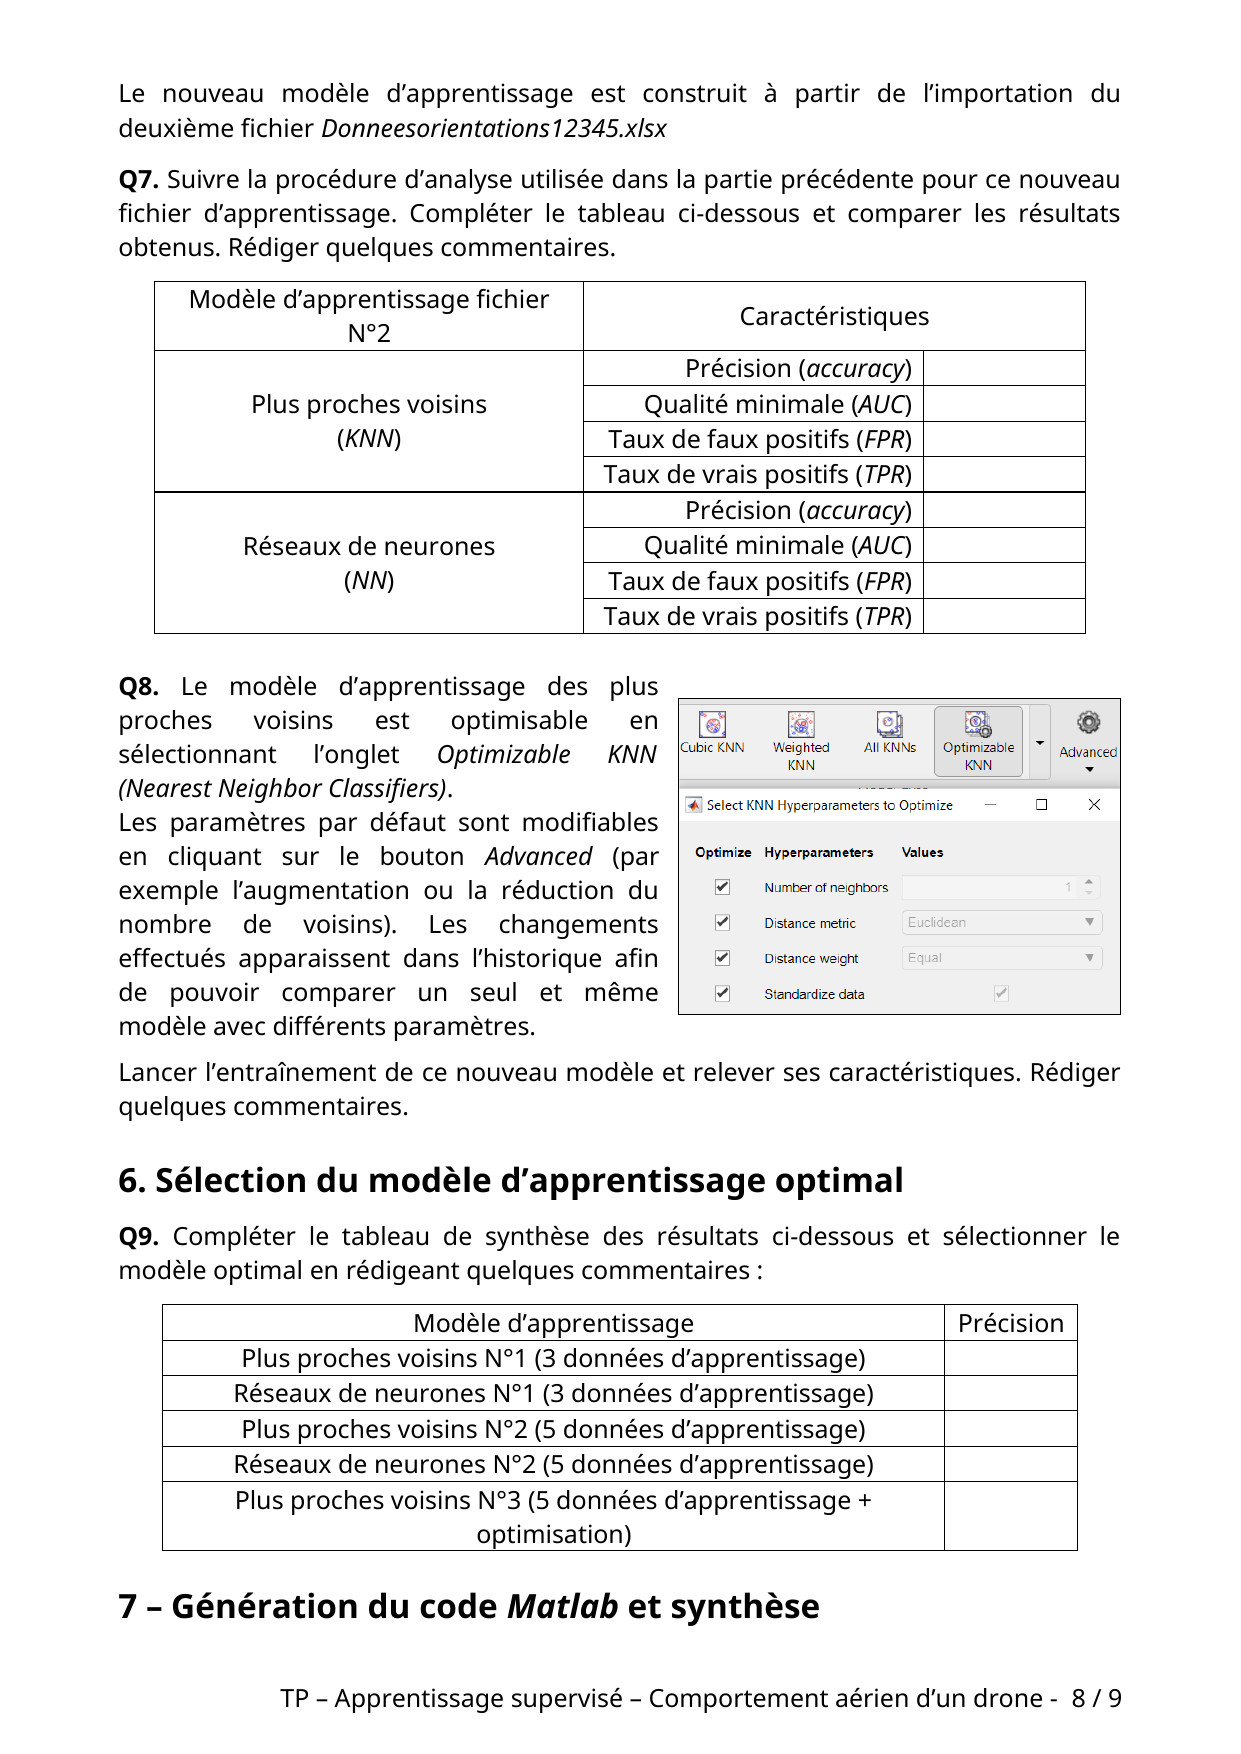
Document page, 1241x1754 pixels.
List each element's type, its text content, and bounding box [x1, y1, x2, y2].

text 7 – Génération du code Matlab et synthèse [118, 1583, 1122, 1628]
table_cell [945, 1376, 1077, 1410]
text Q8. Le modèle d’apprentissage des plus proches voisins est optimisable en sélectionnant l’onglet Optimizable KNN (Nearest Neighbor Classifiers). [118, 668, 1122, 804]
text 6. Sélection du modèle d’apprentissage optimal [118, 1156, 1122, 1202]
table_cell [924, 422, 1085, 456]
table_cell Qualité minimale (AUC) [584, 386, 923, 421]
table_cell [945, 1341, 1077, 1375]
table_cell [945, 1482, 1077, 1550]
text Q9. Compléter le tableau de synthèse des résultats ci-dessous et sélectionner le modèle optimal en rédigeant quelques commentaires : [118, 1219, 1122, 1287]
table_header Modèle d’apprentissage fichier N°2 [155, 282, 583, 350]
table_cell Précision (accuracy) [584, 351, 923, 385]
table_header Modèle d’apprentissage [163, 1305, 944, 1339]
table_cell [924, 493, 1085, 527]
table_cell Réseaux de neurones N°1 (3 données d’apprentissage) [163, 1376, 944, 1410]
table_cell Réseaux de neurones (NN) [155, 493, 583, 633]
table_cell Taux de faux positifs (FPR) [584, 422, 923, 456]
table_cell [924, 351, 1085, 385]
table_cell Réseaux de neurones N°2 (5 données d’apprentissage) [163, 1447, 944, 1481]
table_cell Qualité minimale (AUC) [584, 528, 923, 562]
table_cell Taux de vrais positifs (TPR) [584, 457, 923, 491]
text Lancer l’entraînement de ce nouveau modèle et relever ses caractéristiques. Rédiger quelques commentaires. [118, 1054, 1122, 1122]
table_cell [945, 1411, 1077, 1446]
table_cell Taux de faux positifs (FPR) [584, 563, 923, 598]
table_cell Taux de vrais positifs (TPR) [584, 599, 923, 633]
table_cell [924, 563, 1085, 598]
table_cell [924, 528, 1085, 562]
table_cell Précision (accuracy) [584, 493, 923, 527]
table_cell Plus proches voisins (KNN) [155, 351, 583, 491]
text Q7. Suivre la procédure d’analyse utilisée dans la partie précédente pour ce nouveau fichier d’apprentissage. Compléter le tableau ci-dessous et comparer les résultats obtenus. Rédiger quelques commentaires. [118, 161, 1122, 263]
table_cell [924, 386, 1085, 421]
table_cell Plus proches voisins N°2 (5 données d’apprentissage) [163, 1411, 944, 1446]
table_header Caractéristiques [584, 282, 1085, 350]
text Le nouveau modèle d’apprentissage est construit à partir de l’importation du deuxième fichier Donneesorientations12345.xlsx [118, 76, 1122, 144]
table_cell Plus proches voisins N°3 (5 données d’apprentissage + optimisation) [163, 1482, 944, 1550]
table_header Précision [945, 1305, 1077, 1339]
table_cell Plus proches voisins N°1 (3 données d’apprentissage) [163, 1341, 944, 1375]
table_cell [945, 1447, 1077, 1481]
text Les paramètres par défaut sont modifiables en cliquant sur le bouton Advanced (par exemple l’augmentation ou la réduction du nombre de voisins). Les changements effectués apparaissent dans l’historique afin de pouvoir comparer un seul et même modèle avec différents paramètres. [118, 804, 1122, 1043]
table_cell [924, 457, 1085, 491]
table_cell [924, 599, 1085, 633]
picture [679, 699, 1120, 1014]
